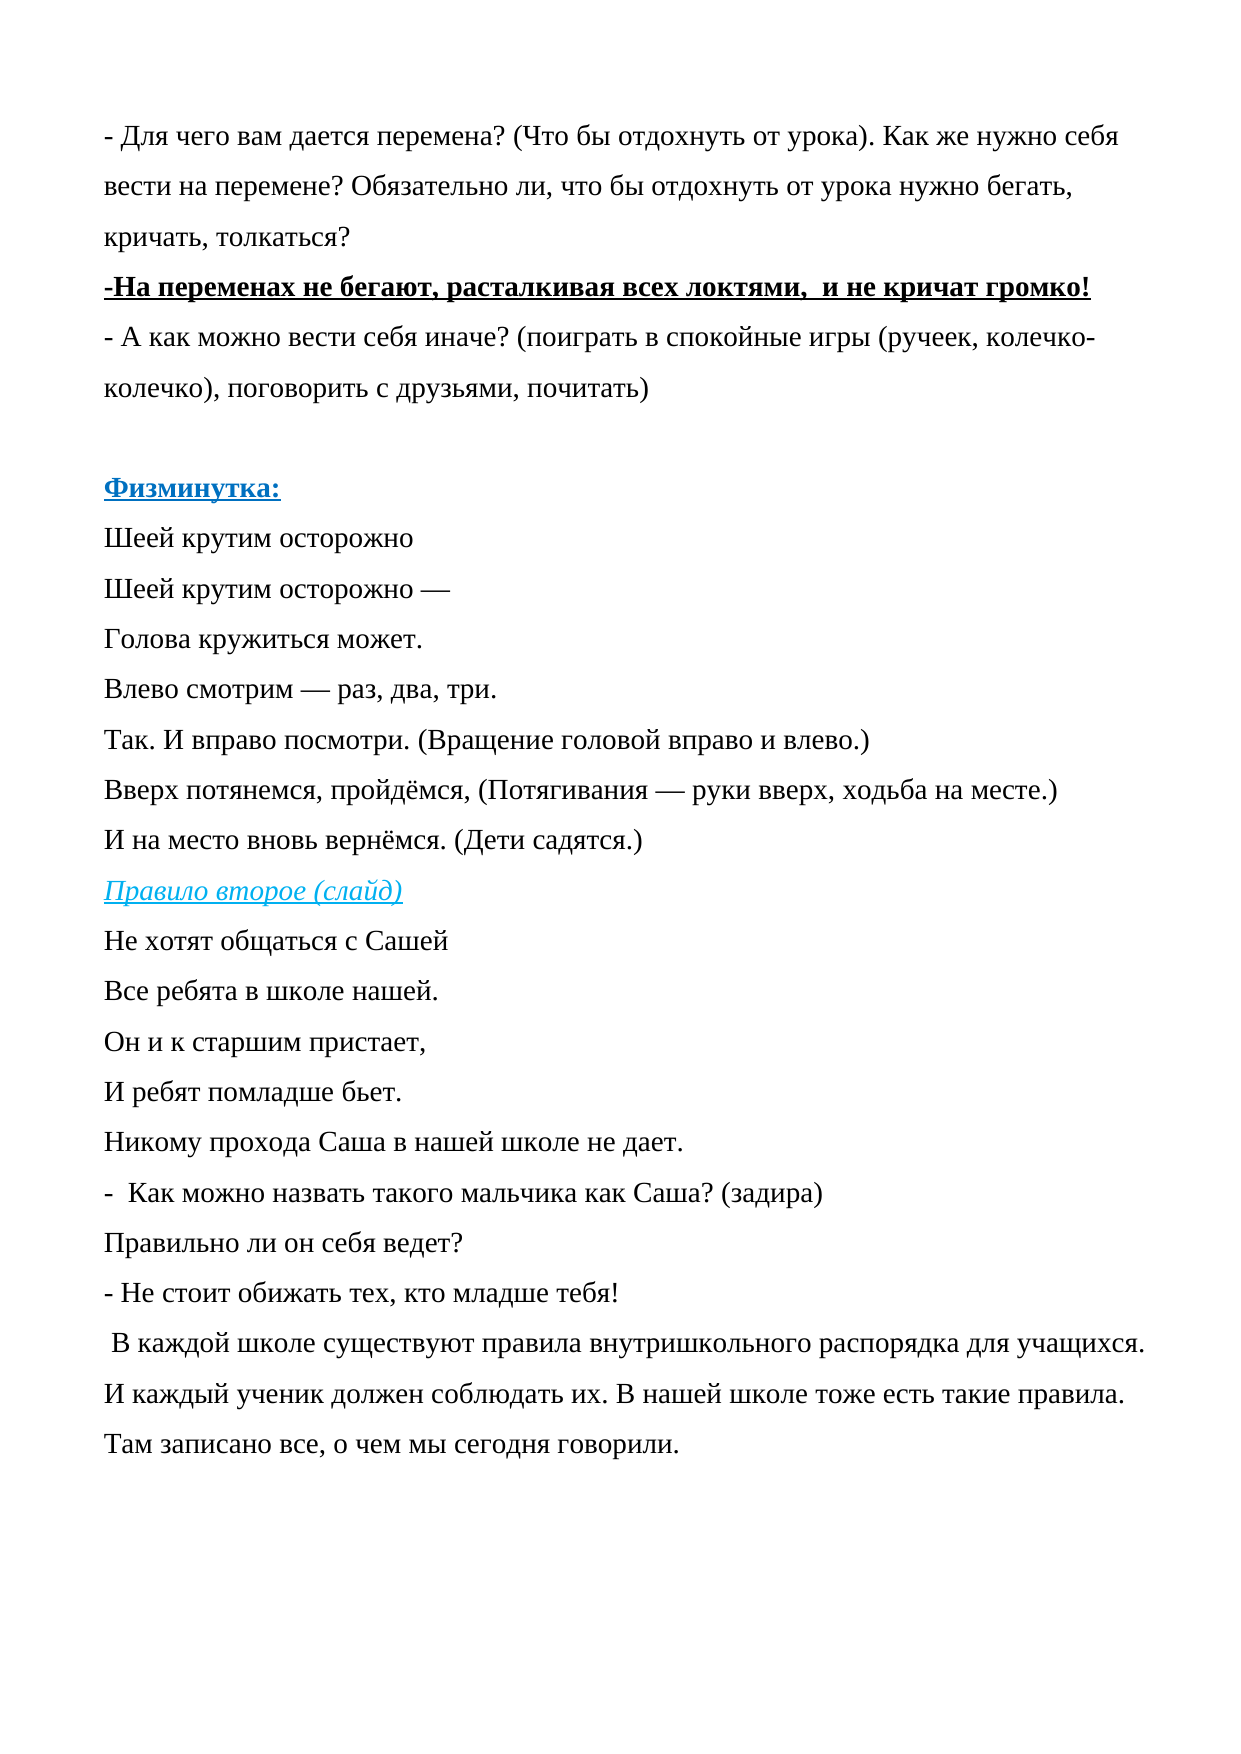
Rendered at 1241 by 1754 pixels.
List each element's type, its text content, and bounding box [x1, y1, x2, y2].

text Никому прохода Саша в нашей школе не дает. [103, 1124, 1152, 1158]
text - А как можно вести себя иначе? (поиграть в спокойные игры (ручеек, колечко-колечко), поговорить с друзьями, почитать) [103, 319, 1152, 403]
text -На переменах не бегают, расталкивая всех локтями, и не кричат громко! [103, 269, 1152, 303]
text Вверх потянемся, пройдёмся, (Потягивания — руки вверх, ходьба на месте.) [103, 772, 1152, 806]
text - Как можно назвать такого мальчика как Саша? (задира) [103, 1175, 1152, 1208]
text - Для чего вам дается перемена? (Что бы отдохнуть от урока). Как же нужно себя вести на перемене? Обязательно ли, что бы отдохнуть от урока нужно бегать, кричать, толкаться? [103, 118, 1152, 252]
text В каждой школе существуют правила внутришкольного распорядка для учащихся. И каждый ученик должен соблюдать их. В нашей школе тоже есть такие правила. Там записано все, о чем мы сегодня говорили. [103, 1326, 1152, 1460]
text Так. И вправо посмотри. (Вращение головой вправо и влево.) [103, 722, 1152, 755]
text Все ребята в школе нашей. [103, 973, 1152, 1007]
text Правильно ли он себя ведет? [103, 1225, 1152, 1258]
text Не хотят общаться с Сашей [103, 923, 1152, 957]
text И на место вновь вернёмся. (Дети садятся.) [103, 822, 1152, 856]
text Правило второе (слайд) [103, 873, 1152, 906]
text Шеей крутим осторожно [103, 521, 1152, 554]
text Физминутка: [103, 470, 1152, 504]
text Голова кружиться может. [103, 621, 1152, 655]
text Влево смотрим — раз, два, три. [103, 672, 1152, 705]
text - Не стоит обижать тех, кто младше тебя! [103, 1275, 1152, 1309]
text И ребят помладше бьет. [103, 1074, 1152, 1108]
text Шеей крутим осторожно — [103, 571, 1152, 604]
text Он и к старшим пристает, [103, 1024, 1152, 1057]
